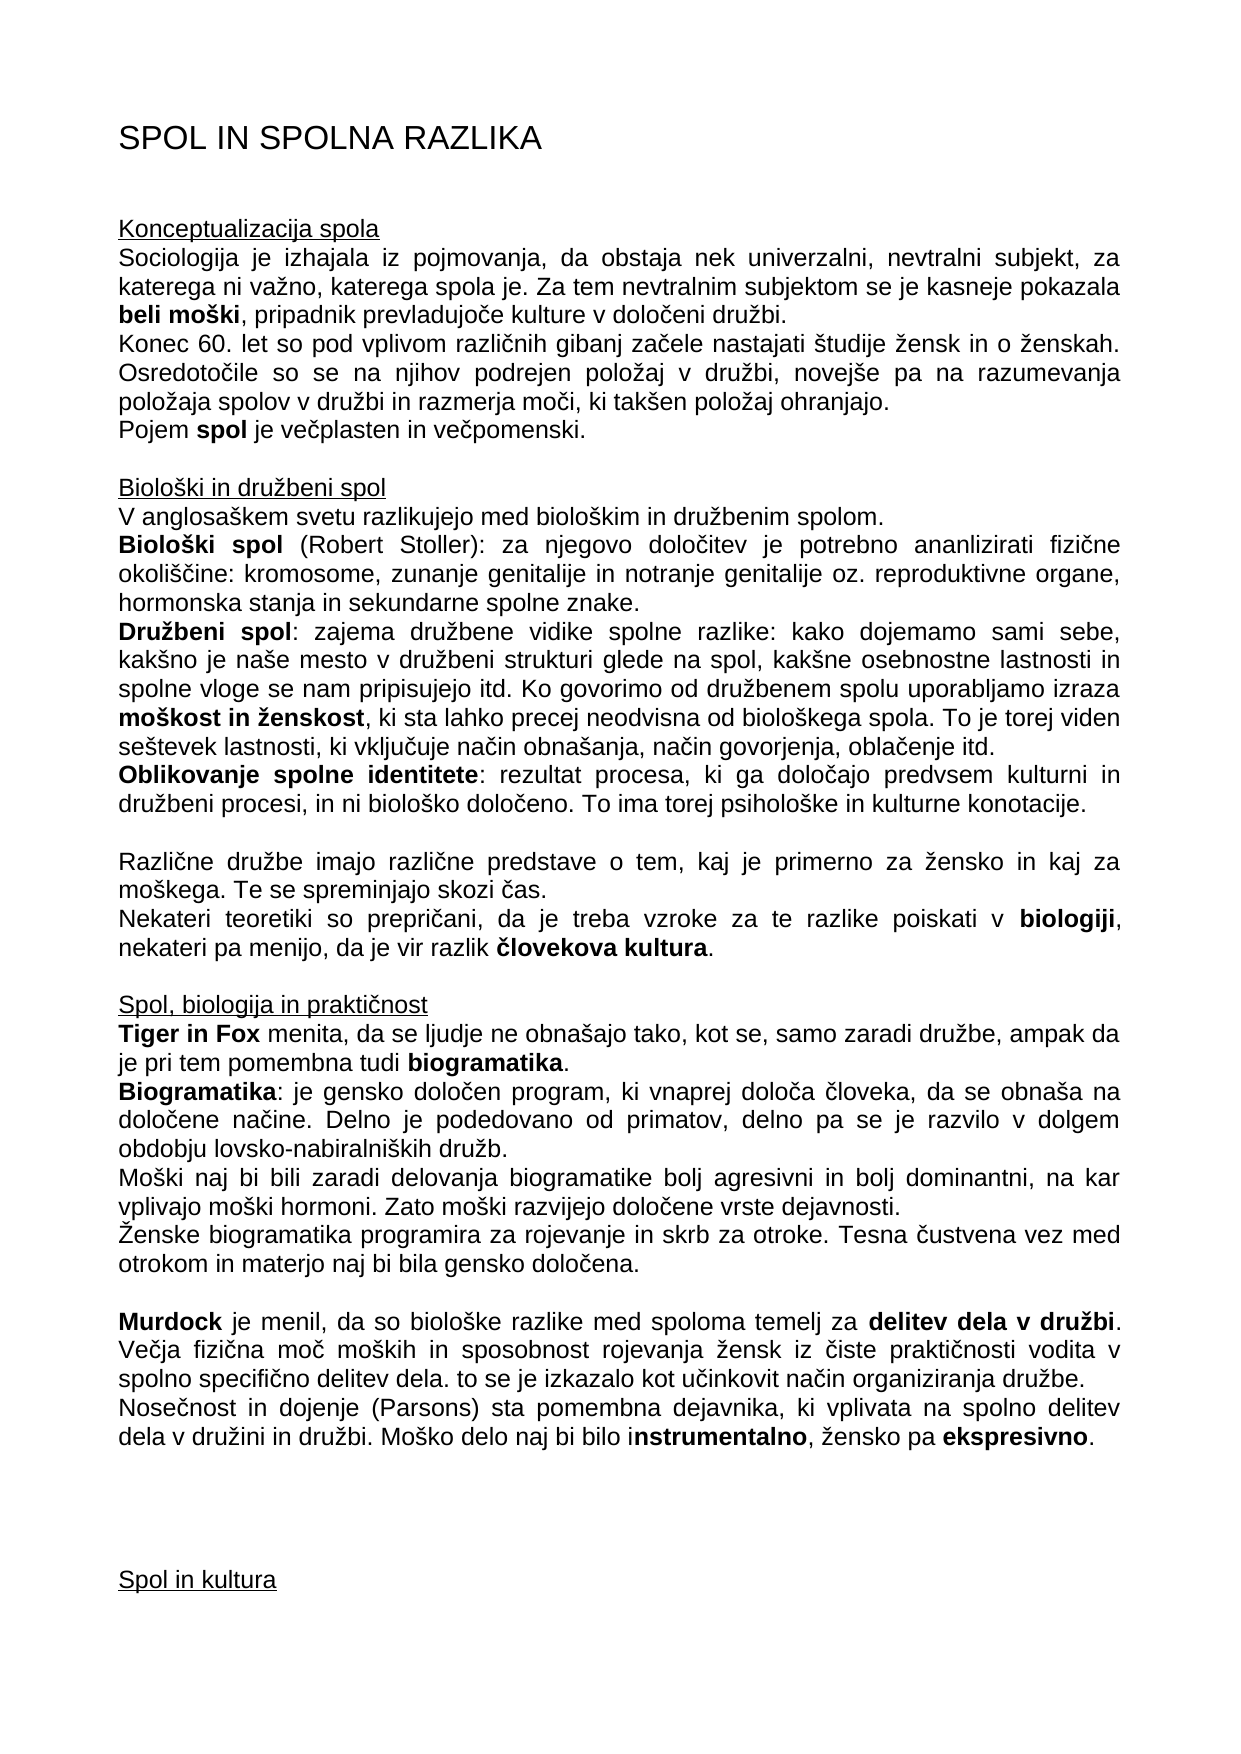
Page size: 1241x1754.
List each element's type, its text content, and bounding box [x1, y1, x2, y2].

text Nosečnost in dojenje (Parsons) sta pomembna dejavnika, ki vplivata na spolno delitev dela v družini in družbi. Moško delo naj bi bilo instrumentalno, žensko pa ekspresivno. [118, 1393, 1122, 1450]
text Murdock je menil, da so biološke razlike med spoloma temelj za delitev dela v družbi. Večja fizična moč moških in sposobnost rojevanja žensk iz čiste praktičnosti vodita v spolno specifično delitev dela. to se je izkazalo kot učinkovit način organiziranja družbe. [118, 1307, 1122, 1393]
text Moški naj bi bili zaradi delovanja biogramatike bolj agresivni in bolj dominantni, na kar vplivajo moški hormoni. Zato moški razvijejo določene vrste dejavnosti. [118, 1163, 1122, 1220]
text Nekateri teoretiki so prepričani, da je treba vzroke za te razlike poiskati v biologiji, nekateri pa menijo, da je vir razlik človekova kultura. [118, 904, 1122, 962]
text V anglosaškem svetu razlikujejo med biološkim in družbenim spolom. [118, 502, 1122, 530]
text Biološki in družbeni spol [118, 473, 1122, 502]
text Tiger in Fox menita, da se ljudje ne obnašajo tako, kot se, samo zaradi družbe, ampak da je pri tem pomembna tudi biogramatika. [118, 1019, 1122, 1077]
text Konceptualizacija spola [118, 214, 1122, 243]
text Pojem spol je večplasten in večpomenski. [118, 415, 1122, 444]
text Spol, biologija in praktičnost [118, 990, 1122, 1019]
text Spol in kultura [118, 1565, 1122, 1594]
text Oblikovanje spolne identitete: rezultat procesa, ki ga določajo predvsem kulturni in družbeni procesi, in ni biološko določeno. To ima torej psihološke in kulturne konotacije. [118, 760, 1122, 818]
text Različne družbe imajo različne predstave o tem, kaj je primerno za žensko in kaj za moškega. Te se spreminjajo skozi čas. [118, 847, 1122, 904]
text Biološki spol (Robert Stoller): za njegovo določitev je potrebno ananlizirati fizične okoliščine: kromosome, zunanje genitalije in notranje genitalije oz. reproduktivne organe, hormonska stanja in sekundarne spolne znake. [118, 530, 1122, 617]
text Konec 60. let so pod vplivom različnih gibanj začele nastajati študije žensk in o ženskah. Osredotočile so se na njihov podrejen položaj v družbi, novejše pa na razumevanja položaja spolov v družbi in razmerja moči, ki takšen položaj ohranjajo. [118, 329, 1122, 415]
text SPOL IN SPOLNA RAZLIKA [118, 118, 1122, 157]
text Biogramatika: je gensko določen program, ki vnaprej določa človeka, da se obnaša na določene načine. Delno je podedovano od primatov, delno pa se je razvilo v dolgem obdobju lovsko-nabiralniških družb. [118, 1077, 1122, 1163]
text Sociologija je izhajala iz pojmovanja, da obstaja nek univerzalni, nevtralni subjekt, za katerega ni važno, katerega spola je. Za tem nevtralnim subjektom se je kasneje pokazala beli moški, pripadnik prevladujoče kulture v določeni družbi. [118, 243, 1122, 329]
text Družbeni spol: zajema družbene vidike spolne razlike: kako dojemamo sami sebe, kakšno je naše mesto v družbeni strukturi glede na spol, kakšne osebnostne lastnosti in spolne vloge se nam pripisujejo itd. Ko govorimo od družbenem spolu uporabljamo izraza moškost in ženskost, ki sta lahko precej neodvisna od biološkega spola. To je torej viden seštevek lastnosti, ki vključuje način obnašanja, način govorjenja, oblačenje itd. [118, 617, 1122, 760]
text Ženske biogramatika programira za rojevanje in skrb za otroke. Tesna čustvena vez med otrokom in materjo naj bi bila gensko določena. [118, 1220, 1122, 1278]
